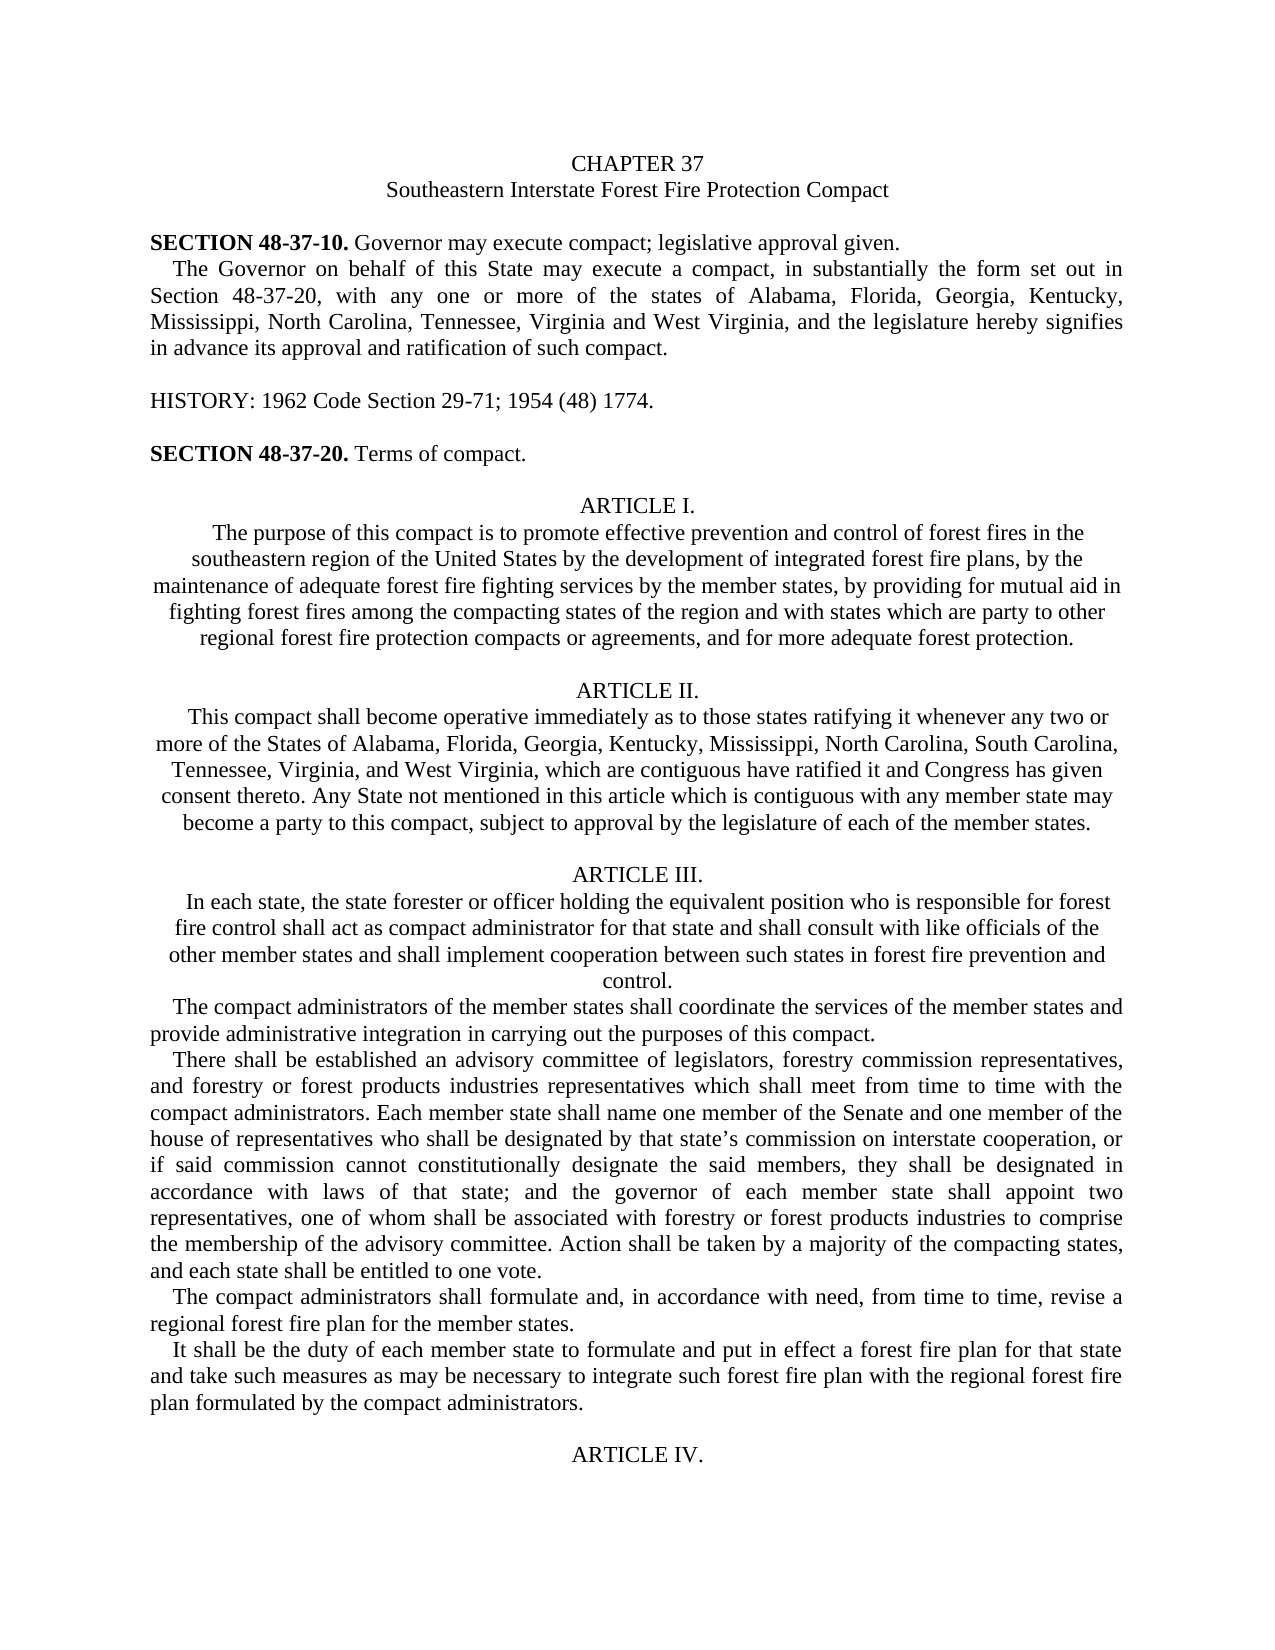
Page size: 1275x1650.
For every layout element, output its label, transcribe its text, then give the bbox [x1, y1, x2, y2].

text The compact administrators of the member states shall coordinate the services of the member states and provide administrative integration in carrying out the purposes of this compact. [150, 993, 1125, 1046]
text SECTION 48-37-20. Terms of compact. [150, 440, 1125, 466]
text ARTICLE IV. [150, 1441, 1125, 1468]
text The purpose of this compact is to promote effective prevention and control of forest fires in the southeastern region of the United States by the development of integrated forest fire plans, by the maintenance of adequate forest fire fighting services by the member states, by providing for mutual aid in fighting forest fires among the compacting states of the region and with states which are party to other regional forest fire protection compacts or agreements, and for more adequate forest protection. [150, 519, 1125, 651]
text SECTION 48-37-10. Governor may execute compact; legislative approval given. [150, 229, 1125, 255]
text The compact administrators shall formulate and, in accordance with need, from time to time, revise a regional forest fire plan for the member states. [150, 1283, 1125, 1336]
text ARTICLE II. [150, 677, 1125, 703]
text ARTICLE III. [150, 862, 1125, 888]
text There shall be established an advisory committee of legislators, forestry commission representatives, and forestry or forest products industries representatives which shall meet from time to time with the compact administrators. Each member state shall name one member of the Senate and one member of the house of representatives who shall be designated by that state’s commission on interstate cooperation, or if said commission cannot constitutionally designate the said members, they shall be designated in accordance with laws of that state; and the governor of each member state shall appoint two representatives, one of whom shall be associated with forestry or forest products industries to comprise the membership of the advisory committee. Action shall be taken by a majority of the compacting states, and each state shall be entitled to one vote. [150, 1046, 1125, 1283]
text The Governor on behalf of this State may execute a compact, in substantially the form set out in Section 48-37-20, with any one or more of the states of Alabama, Florida, Georgia, Kentucky, Mississippi, North Carolina, Tennessee, Virginia and West Virginia, and the legislature hereby signifies in advance its approval and ratification of such compact. [150, 255, 1125, 361]
text In each state, the state forester or officer holding the equivalent position who is responsible for forest fire control shall act as compact administrator for that state and shall consult with like officials of the other member states and shall implement cooperation between such states in forest fire prevention and control. [150, 888, 1125, 993]
text HISTORY: 1962 Code Section 29-71; 1954 (48) 1774. [150, 387, 1125, 413]
text It shall be the duty of each member state to formulate and put in effect a forest fire plan for that state and take such measures as may be necessary to integrate such forest fire plan with the regional forest fire plan formulated by the compact administrators. [150, 1336, 1125, 1415]
text This compact shall become operative immediately as to those states ratifying it whenever any two or more of the States of Alabama, Florida, Georgia, Kentucky, Mississippi, North Carolina, South Carolina, Tennessee, Virginia, and West Virginia, which are contiguous have ratified it and Congress has given consent thereto. Any State not mentioned in this article which is contiguous with any member state may become a party to this compact, subject to approval by the legislature of each of the member states. [150, 703, 1125, 835]
text ARTICLE I. [150, 493, 1125, 519]
text Southeastern Interstate Forest Fire Protection Compact [150, 176, 1125, 203]
text CHAPTER 37 [150, 150, 1125, 176]
